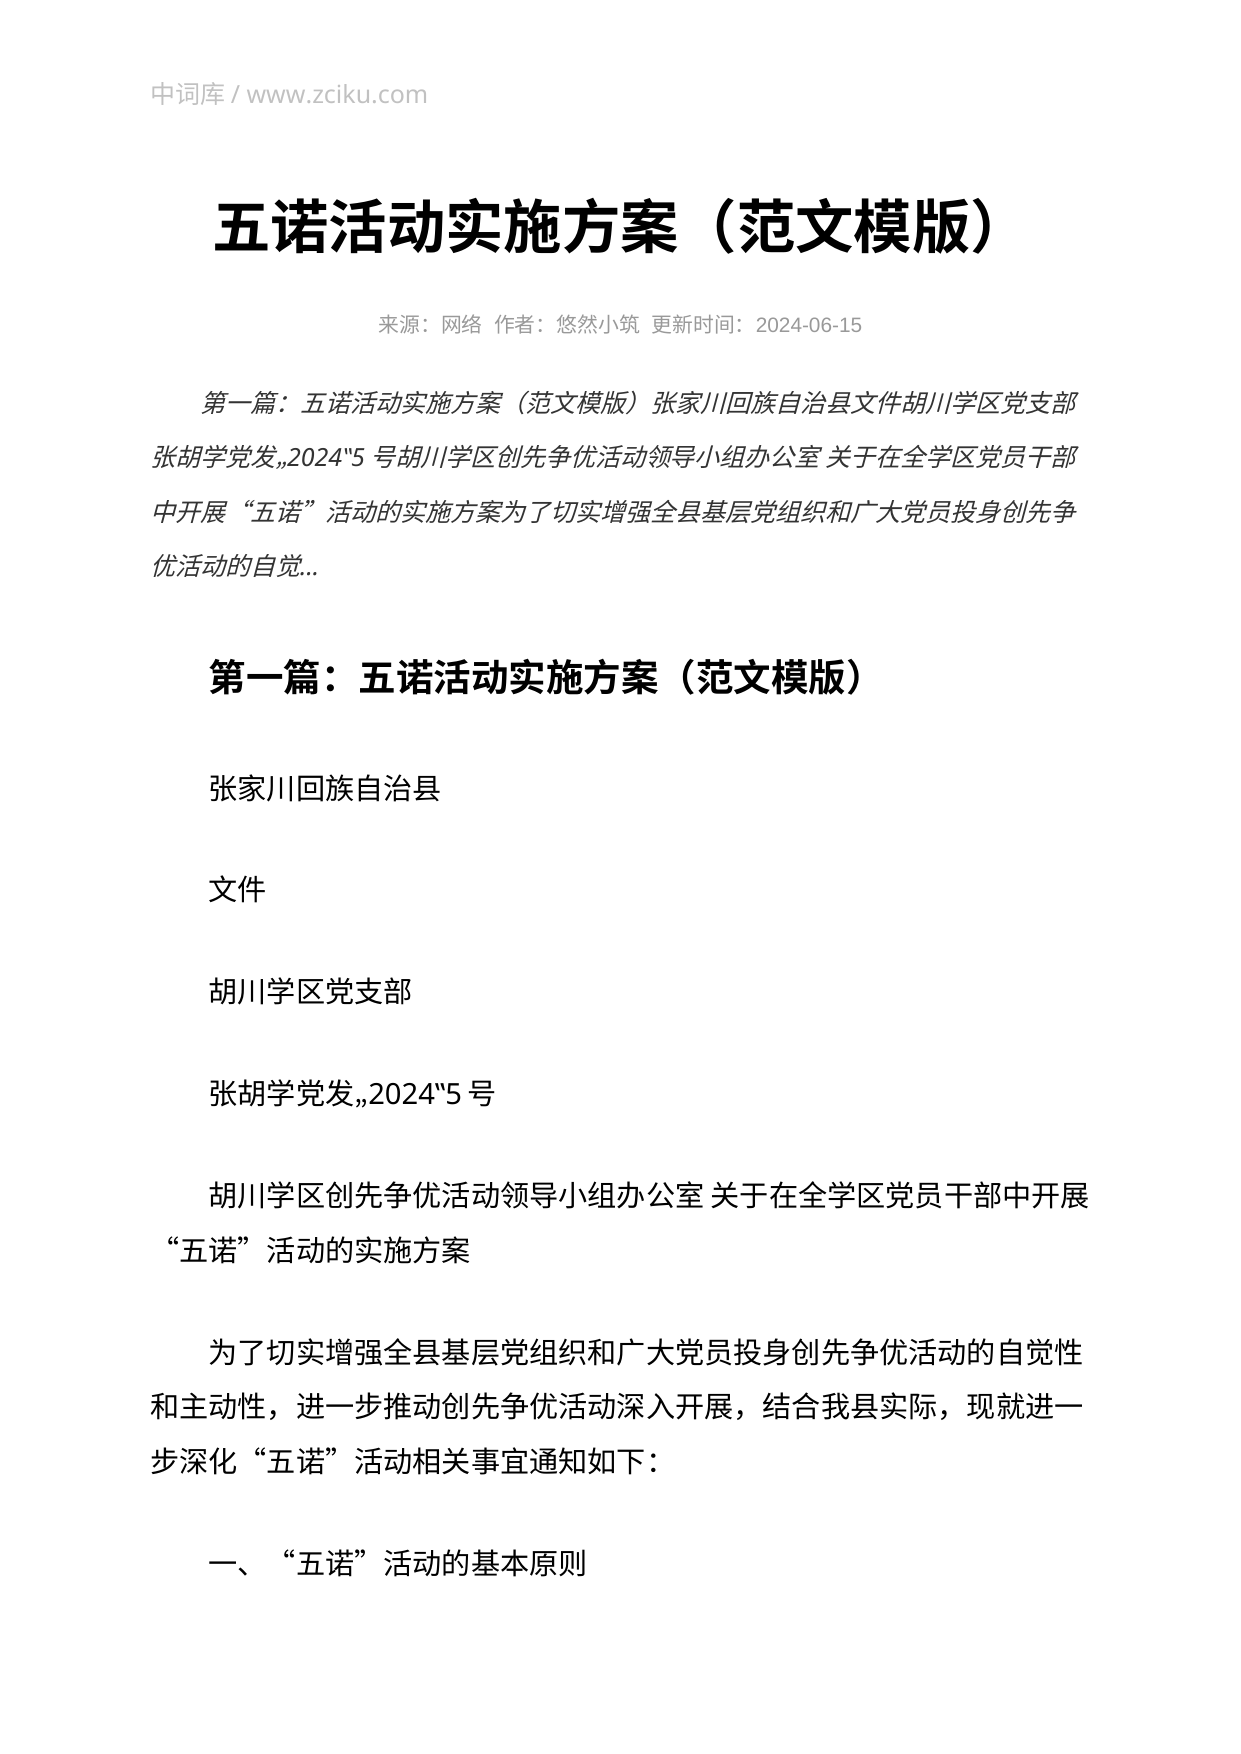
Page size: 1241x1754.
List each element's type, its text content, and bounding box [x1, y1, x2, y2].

text 胡川学区党支部 [150, 969, 1090, 1011]
text 文件 [150, 867, 1090, 909]
subtitle 五诺活动实施方案（范文模版） [150, 181, 1090, 266]
text 第一篇：五诺活动实施方案（范文模版）张家川回族自治县文件胡川学区党支部张胡学党发„2024‟5号胡川学区创先争优活动领导小组办公室 关于在全学区党员干部中开展“五诺”活动的实施方案为了切实增强全县基层党组织和广大党员投身创先争优活动的自觉... [150, 383, 1090, 583]
text 张家川回族自治县 [150, 765, 1090, 807]
text 胡川学区创先争优活动领导小组办公室 关于在全学区党员干部中开展“五诺”活动的实施方案 [150, 1172, 1090, 1270]
text 张胡学党发„2024‟5号 [150, 1071, 1090, 1113]
text 第一篇：五诺活动实施方案（范文模版） [150, 648, 1090, 702]
text 为了切实增强全县基层党组织和广大党员投身创先争优活动的自觉性和主动性，进一步推动创先争优活动深入开展，结合我县实际，现就进一步深化“五诺”活动相关事宜通知如下： [150, 1329, 1090, 1481]
text 来源：网络 作者：悠然小筑 更新时间：2024-06-15 [150, 313, 1090, 337]
text 一、“五诺”活动的基本原则 [150, 1541, 1090, 1583]
